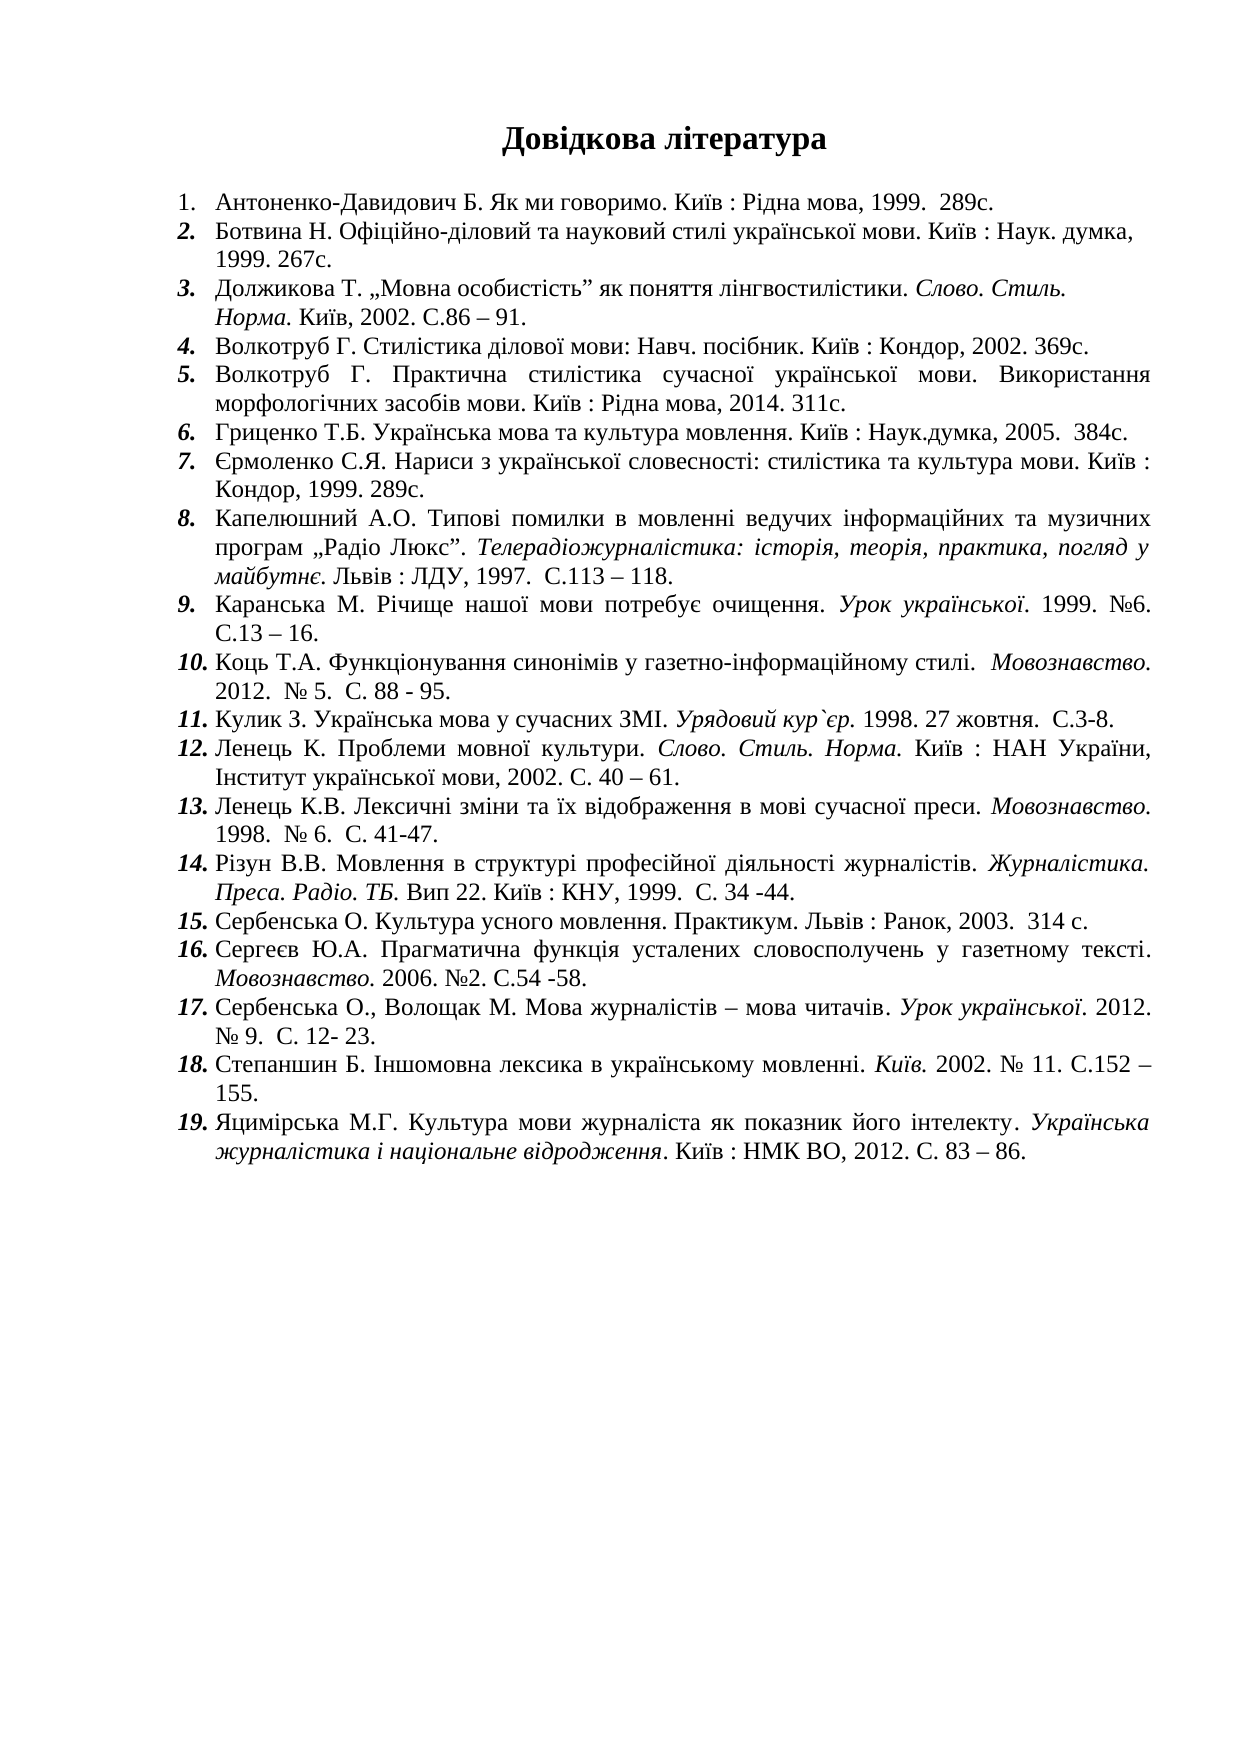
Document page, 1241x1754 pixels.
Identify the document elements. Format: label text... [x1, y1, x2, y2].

list Сербенська О., Волощак М. Мова журналістів – мова читачів. Урок української. 2012. № 9. С. 12- 23. [177, 992, 1152, 1049]
list Коць Т.А. Функціонування синонімів у газетно-інформаційному стилі. Мовознавство. 2012. № 5. С. 88 - 95. [177, 647, 1152, 704]
list Єрмоленко С.Я. Нариси з української словесності: стилістика та культура мови. Київ : Кондор, 1999. 289с. [177, 446, 1152, 503]
text Довідкова література [177, 118, 1152, 156]
list Сербенська О. Культура усного мовлення. Практикум. Львів : Ранок, 2003. 314 с. [177, 906, 1152, 934]
list Ленець К.В. Лексичні зміни та їх відображення в мові сучасної преси. Мовознавство. 1998. № 6. С. 41-47. [177, 791, 1152, 848]
list Сергеєв Ю.А. Прагматична функція усталених словосполучень у газетному тексті. Мовознавство. 2006. №2. С.54 -58. [177, 934, 1152, 992]
list Кулик З. Українська мова у сучасних ЗМІ. Урядовий кур`єр. 1998. 27 жовтня. С.3-8. [177, 704, 1152, 733]
list Должикова Т. „Мовна особистість” як поняття лінгвостилістики. Слово. Стиль. Норма. Київ, 2002. С.86 – 91. [177, 273, 1152, 331]
list Антоненко-Давидович Б. Як ми говоримо. Київ : Рідна мова, 1999. 289с. [177, 187, 1152, 216]
list Ленець К. Проблеми мовної культури. Слово. Стиль. Норма. Київ : НАН України, Інститут української мови, 2002. С. 40 – 61. [177, 733, 1152, 791]
list Гриценко Т.Б. Українська мова та культура мовлення. Київ : Наук.думка, 2005. 384с. [177, 417, 1152, 446]
list Різун В.В. Мовлення в структурі професійної діяльності журналістів. Журналістика. Преса. Радіо. ТБ. Вип 22. Київ : КНУ, 1999. С. 34 -44. [177, 848, 1152, 906]
list Степаншин Б. Іншомовна лексика в українському мовленні. Київ. 2002. № 11. С.152 – 155. [177, 1049, 1152, 1107]
list Капелюшний А.О. Типові помилки в мовленні ведучих інформаційних та музичних програм „Радіо Люкс”. Телерадіожурналістика: історія, теорія, практика, погляд у майбутнє. Львів : ЛДУ, 1997. С.113 – 118. [177, 503, 1152, 589]
list Яцимірська М.Г. Культура мови журналіста як показник його інтелекту. Українська журналістика і національне відродження. Київ : НМК ВО, 2012. С. 83 – 86. [177, 1107, 1152, 1164]
list Ботвина Н. Офіційно-діловий та науковий стилі української мови. Київ : Наук. думка, 1999. 267с. [177, 216, 1152, 273]
list Волкотруб Г. Стилістика ділової мови: Навч. посібник. Київ : Кондор, 2002. 369с. [177, 331, 1152, 359]
list Волкотруб Г. Практична стилістика сучасної української мови. Використання морфологічних засобів мови. Київ : Рідна мова, 2014. 311с. [177, 359, 1152, 417]
list Каранська М. Річище нашої мови потребує очищення. Урок української. 1999. №6. С.13 – 16. [177, 589, 1152, 647]
